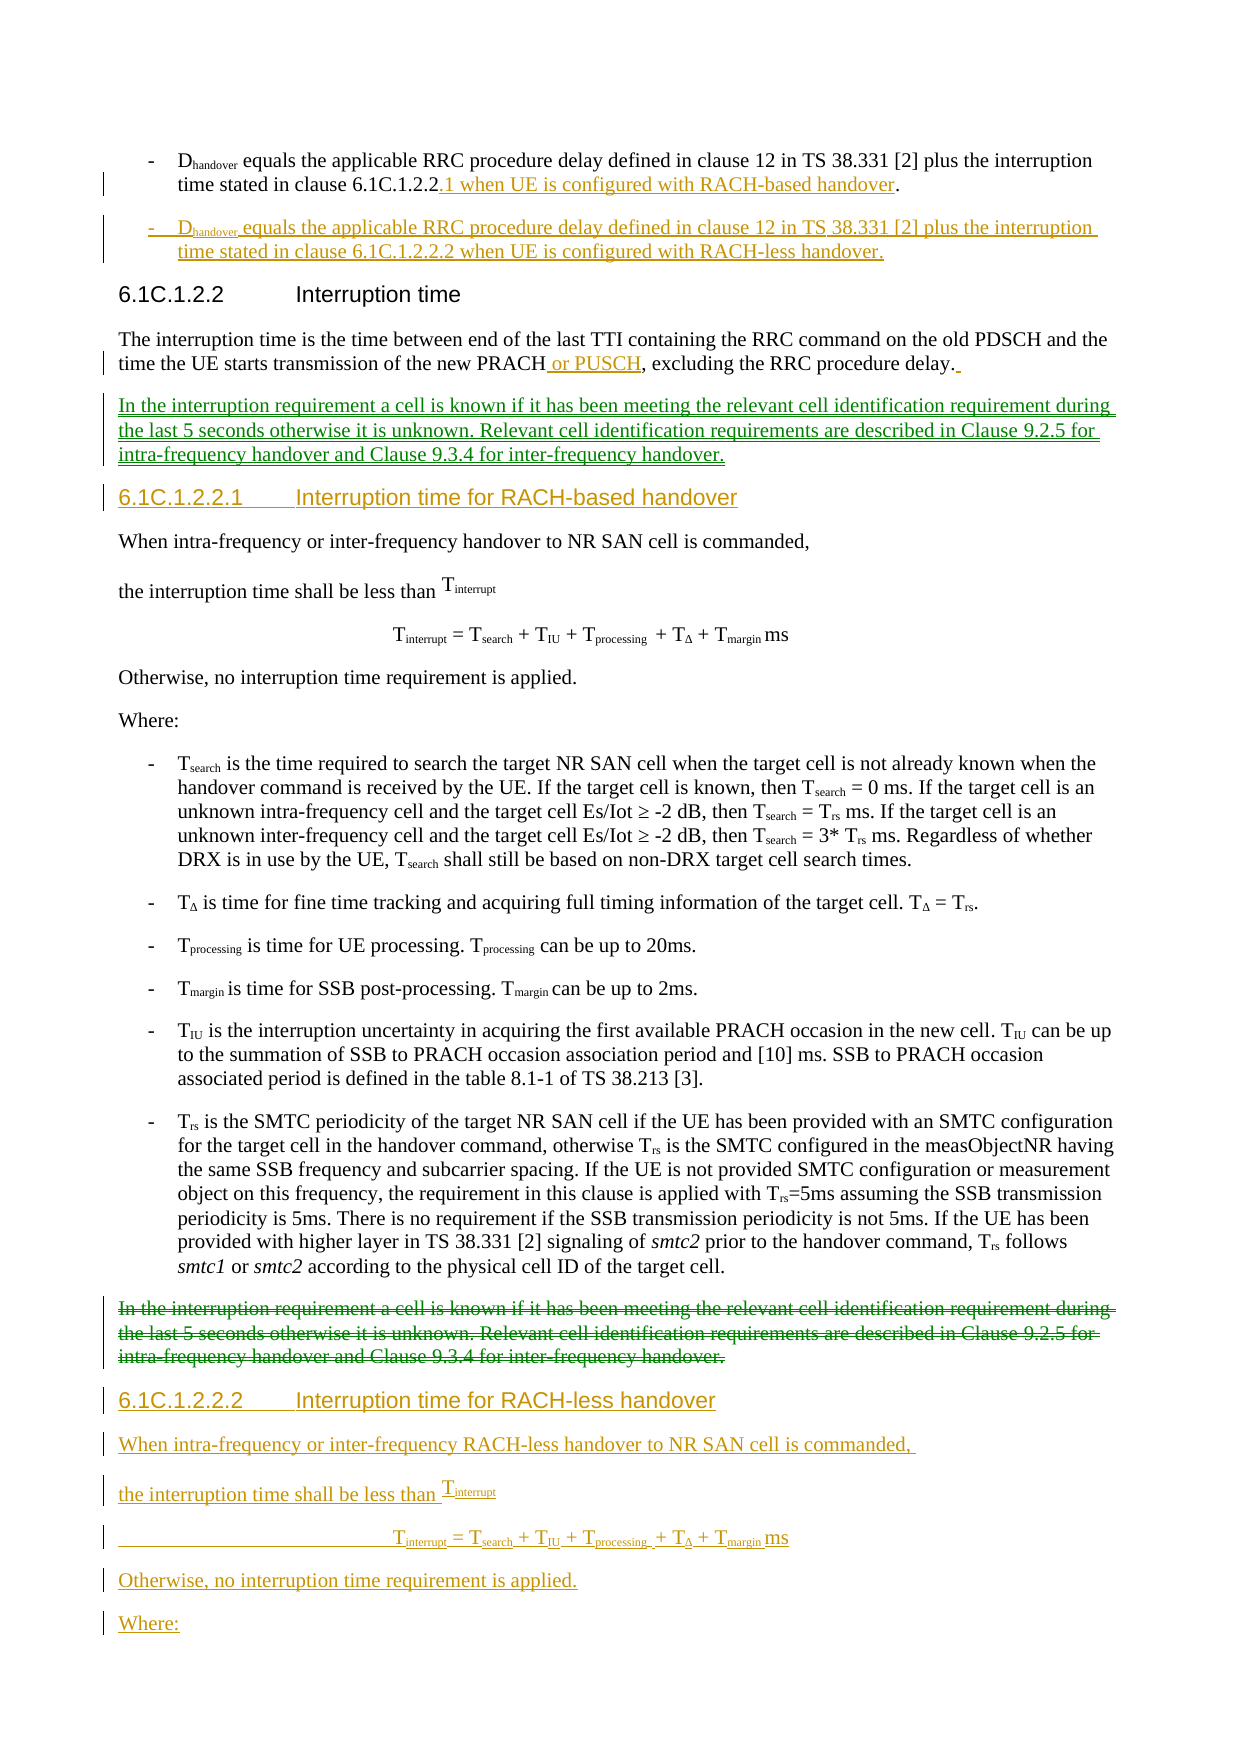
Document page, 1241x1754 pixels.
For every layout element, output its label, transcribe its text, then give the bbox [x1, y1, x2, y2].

text Tinterrupt = Tsearch + TIU + Tprocessing + T∆ + Tmargin ms [118, 622, 1122, 646]
text - Tmargin is time for SSB post-processing. Tmargin can be up to 2ms. [148, 975, 1122, 999]
text - Dhandover equals the applicable RRC procedure delay defined in clause 12 in TS 38.331 [2] plus the interruption time stated in clause 6.1C.1.2.2. [148, 148, 1122, 196]
text the interruption time shall be less than Tinterrupt [118, 572, 1122, 603]
text - Trs is the SMTC periodicity of the target NR SAN cell if the UE has been provided with an SMTC configuration for the target cell in the handover command, otherwise Trs is the SMTC configured in the measObjectNR having the same SSB frequency and subcarrier spacing. If the UE is not provided SMTC configuration or measurement object on this frequency, the requirement in this clause is applied with Trs=5ms assuming the SSB transmission periodicity is 5ms. There is no requirement if the SSB transmission periodicity is not 5ms. If the UE has been provided with higher layer in TS 38.331 [2] signaling of smtc2 prior to the handover command, Trs follows smtc1 or smtc2 according to the physical cell ID of the target cell. [148, 1109, 1122, 1278]
text - Tprocessing is time for UE processing. Tprocessing can be up to 20ms. [148, 933, 1122, 957]
text - TIU is the interruption uncertainty in acquiring the first available PRACH occasion in the new cell. TIU can be up to the summation of SSB to PRACH occasion association period and [10] ms. SSB to PRACH occasion associated period is defined in the table 8.1-1 of TS 38.213 [3]. [148, 1018, 1122, 1090]
text Where: [118, 708, 1122, 732]
text - Tsearch is the time required to search the target NR SAN cell when the target cell is not already known when the handover command is received by the UE. If the target cell is known, then Tsearch = 0 ms. If the target cell is an unknown intra-frequency cell and the target cell Es/Iot ≥ -2 dB, then Tsearch = Trs ms. If the target cell is an unknown inter-frequency cell and the target cell Es/Iot ≥ -2 dB, then Tsearch = 3* Trs ms. Regardless of whether DRX is in use by the UE, Tsearch shall still be based on non-DRX target cell search times. [148, 751, 1122, 871]
subtitle 6.1C.1.2.2 Interruption time [118, 281, 1122, 308]
text When intra-frequency or inter-frequency handover to NR SAN cell is commanded, [118, 529, 1122, 553]
text - T∆ is time for fine time tracking and acquiring full timing information of the target cell. T∆ = Trs. [148, 890, 1122, 914]
text The interruption time is the time between end of the last TTI containing the RRC command on the old PDSCH and the time the UE starts transmission of the new PRACH, excluding the RRC procedure delay. [118, 327, 1122, 375]
text Otherwise, no interruption time requirement is applied. [118, 665, 1122, 689]
